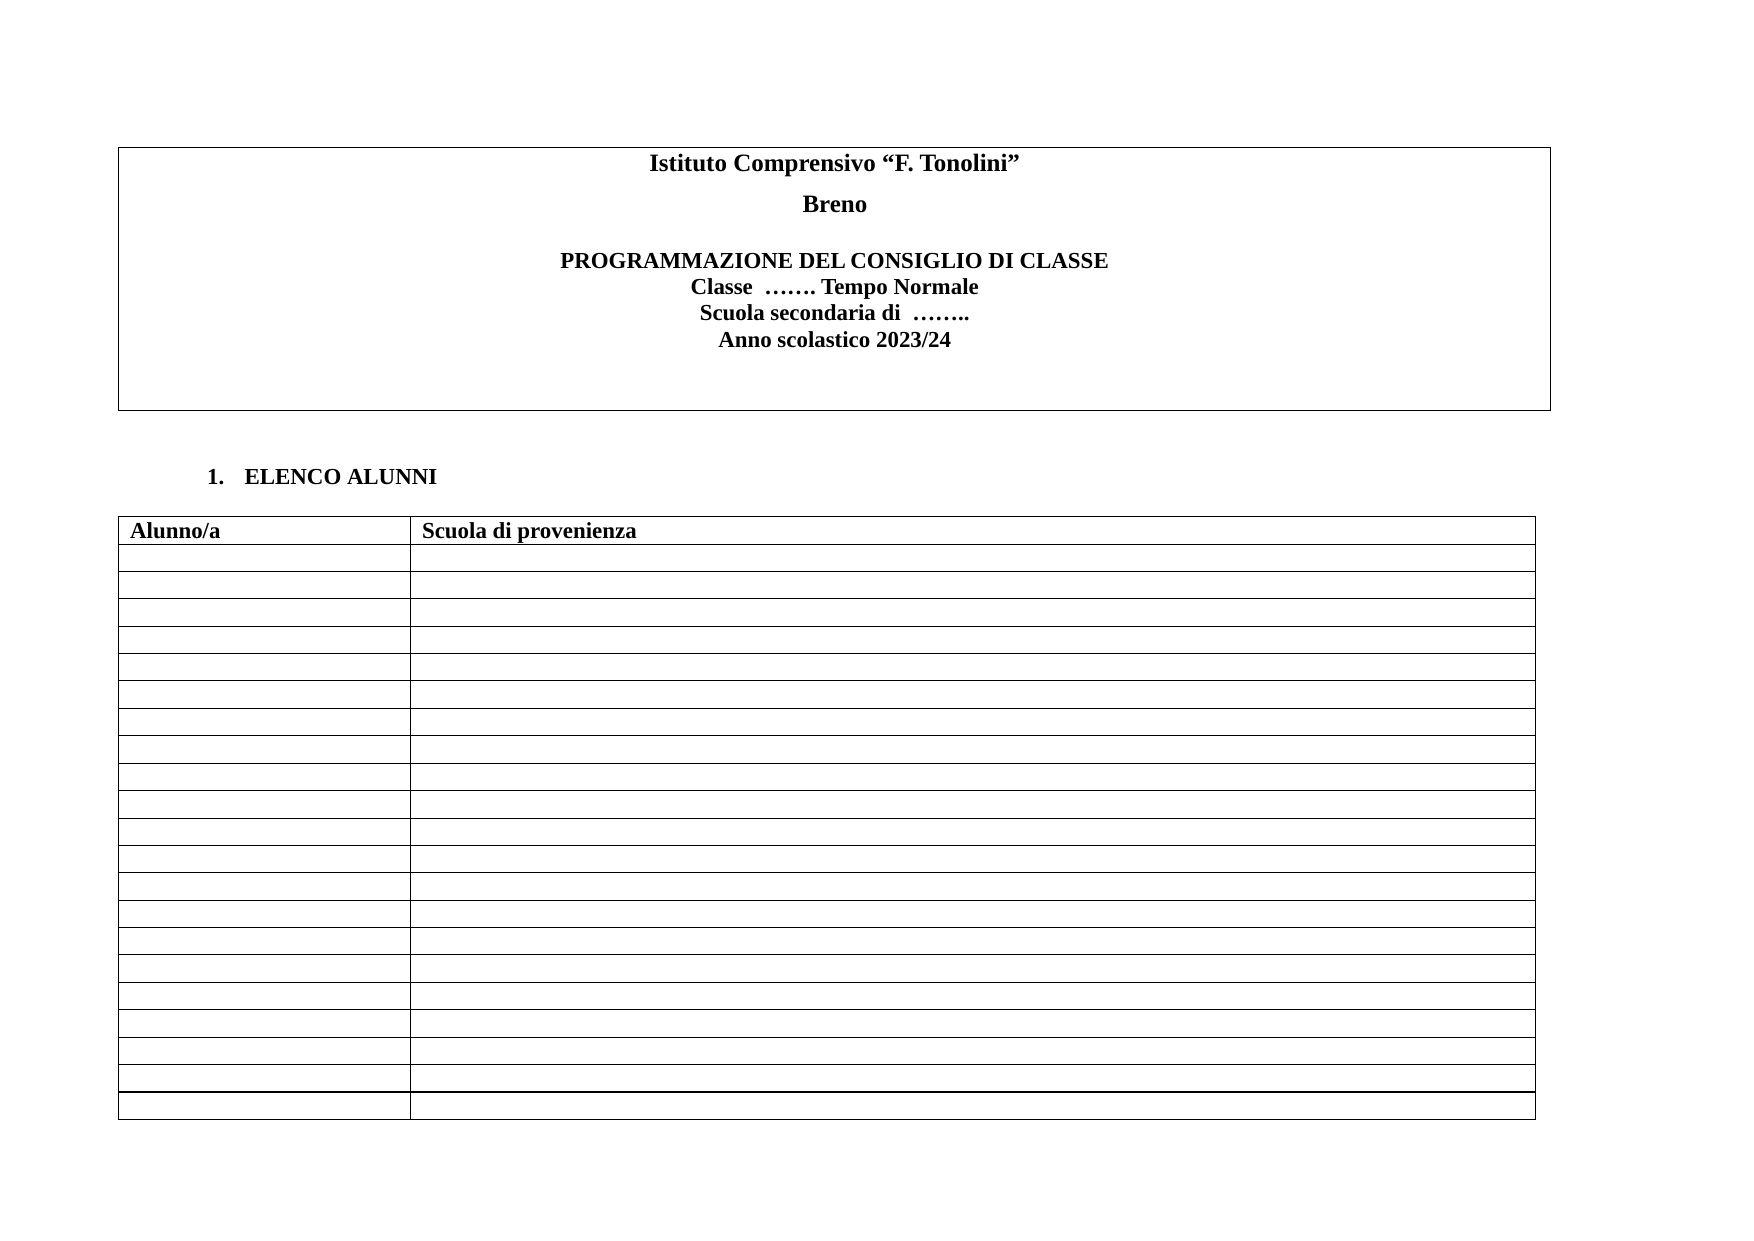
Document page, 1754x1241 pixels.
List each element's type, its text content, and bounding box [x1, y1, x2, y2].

table_cell [119, 1065, 410, 1091]
table_cell [411, 901, 1535, 927]
table_header Istituto Comprensivo “F. Tonolini” Breno PROGRAMMAZIONE DEL CONSIGLIO DI CLASSE Classe ……. Tempo Normale Scuola secondaria di …….. Anno scolastico 2023/24 [119, 148, 1550, 409]
table_cell [411, 654, 1535, 680]
table_cell [411, 846, 1535, 872]
table_cell [119, 873, 410, 899]
table_cell [411, 599, 1535, 626]
table_cell [411, 983, 1535, 1009]
table_cell [411, 545, 1535, 571]
table_cell [411, 1010, 1535, 1037]
table_cell [119, 572, 410, 598]
table_cell [119, 819, 410, 845]
table_cell [119, 681, 410, 708]
list ELENCO ALUNNI [207, 463, 1606, 490]
table_cell [411, 1038, 1535, 1064]
table_cell [119, 709, 410, 735]
table_cell [411, 709, 1535, 735]
table_header Scuola di provenienza [411, 517, 1535, 543]
table_cell [411, 736, 1535, 763]
table_cell [119, 1093, 410, 1119]
table_cell [411, 627, 1535, 653]
table_cell [119, 846, 410, 872]
table_cell [411, 955, 1535, 982]
table_cell [411, 764, 1535, 790]
table_cell [119, 791, 410, 817]
table_cell [119, 928, 410, 954]
table_cell [119, 983, 410, 1009]
table_cell [119, 1038, 410, 1064]
table_cell [411, 681, 1535, 708]
table_cell [411, 1093, 1535, 1119]
table_cell [119, 599, 410, 626]
table_cell [119, 736, 410, 763]
table_header Alunno/a [119, 517, 410, 543]
table_cell [119, 764, 410, 790]
table_cell [411, 572, 1535, 598]
table_cell [119, 545, 410, 571]
table_cell [119, 627, 410, 653]
table_cell [411, 819, 1535, 845]
table_cell [119, 955, 410, 982]
table_cell [119, 654, 410, 680]
table_cell [411, 928, 1535, 954]
table_cell [119, 1010, 410, 1037]
table_cell [411, 1065, 1535, 1091]
table_cell [411, 791, 1535, 817]
table_cell [119, 901, 410, 927]
table_cell [411, 873, 1535, 899]
